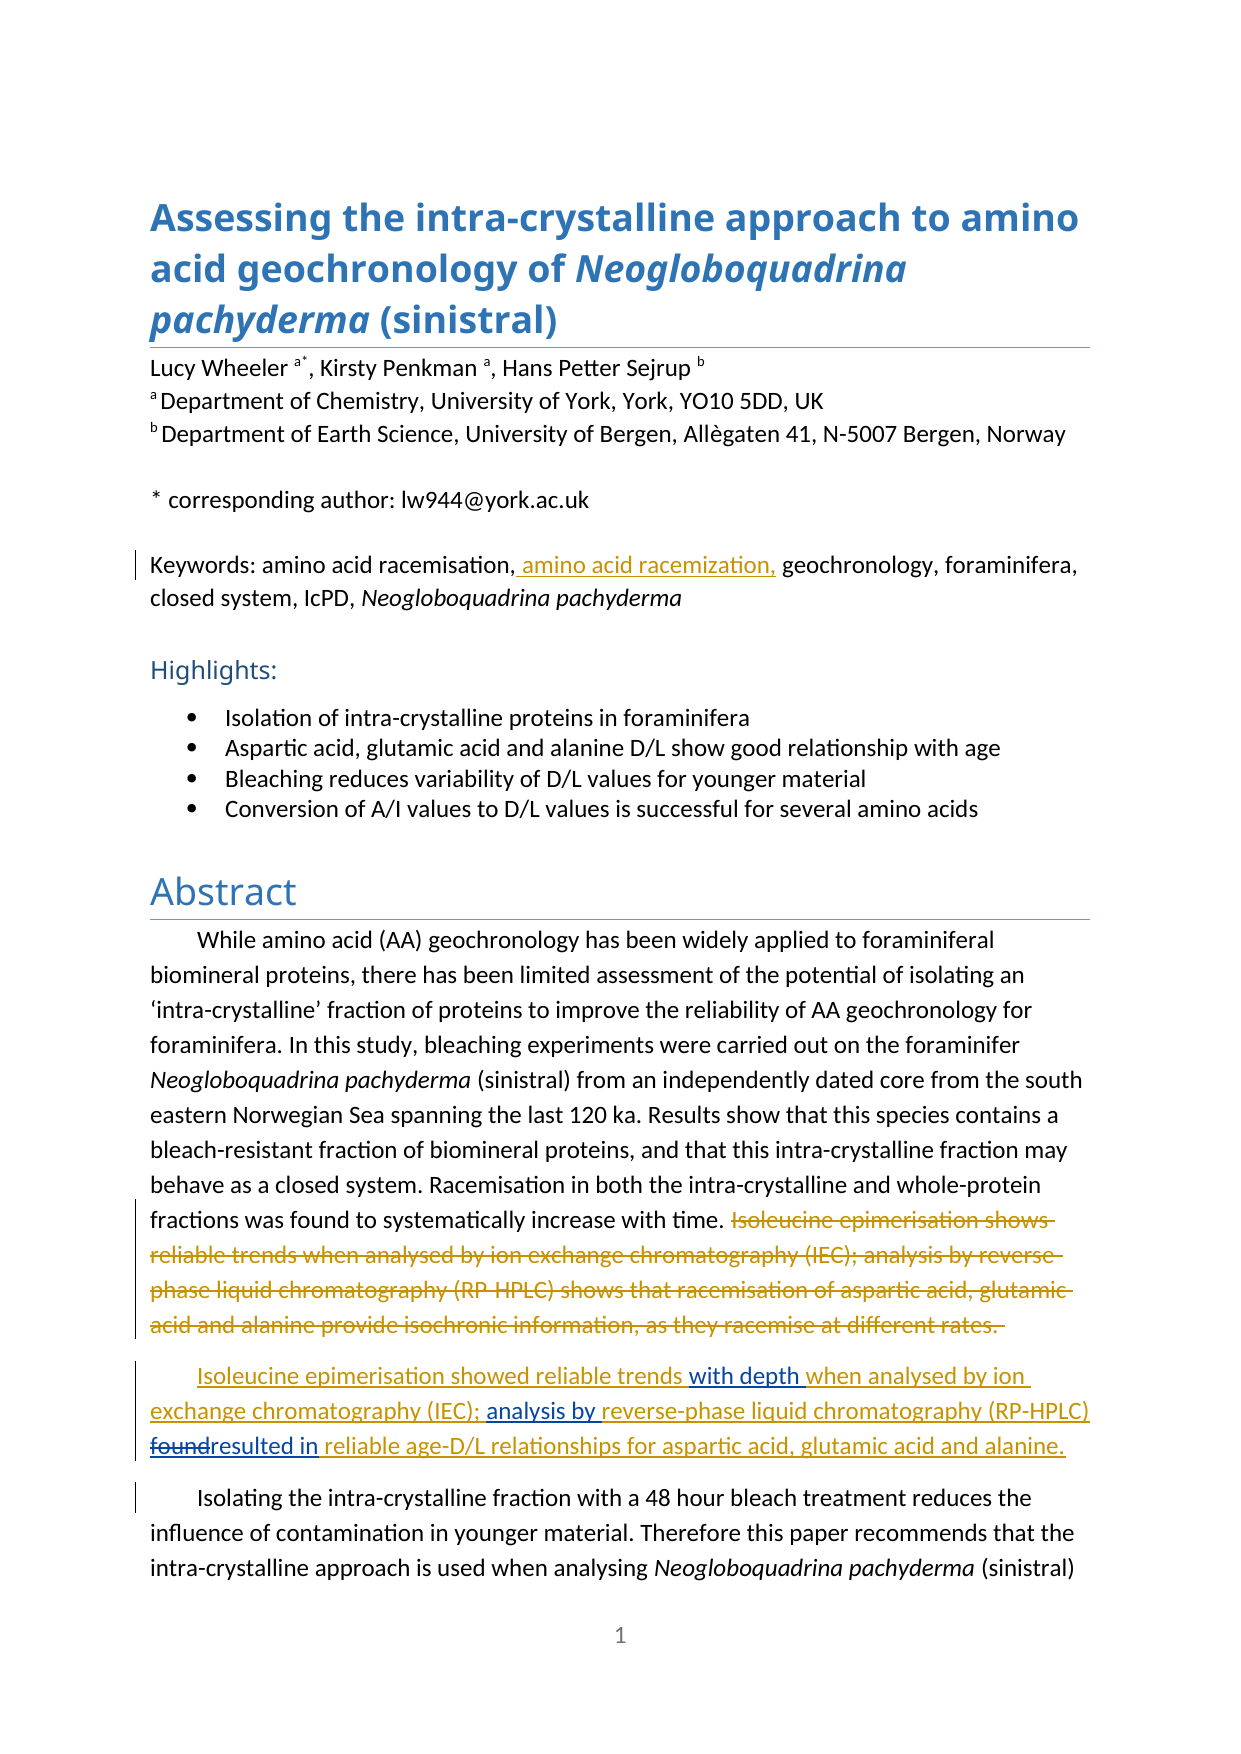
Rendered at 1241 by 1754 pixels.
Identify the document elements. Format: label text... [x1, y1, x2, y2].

subtitle Assessing the intra-crystalline approach to amino acid geochronology of Neogloboquadrina pachyderma (sinistral) [150, 192, 1090, 347]
list Bleaching reduces variability of D/L values for younger material [187, 763, 1090, 793]
list Isolation of intra-crystalline proteins in foraminifera [187, 702, 1090, 732]
text * corresponding author: lw944@york.ac.uk [150, 484, 1090, 514]
list Aspartic acid, glutamic acid and alanine D/L show good relationship with age [187, 732, 1090, 763]
subtitle Abstract [150, 866, 1090, 919]
text b Department of Earth Science, University of Bergen, Allègaten 41, N-5007 Bergen, Norway [150, 418, 1090, 448]
text Lucy Wheeler a*, Kirsty Penkman a, Hans Petter Sejrup b [150, 352, 1090, 383]
text Keywords: amino acid racemisation, geochronology, foraminifera, closed system, IcPD, Neogloboquadrina pachyderma [150, 549, 1090, 613]
subtitle Highlights: [150, 652, 1090, 687]
text While amino acid (AA) geochronology has been widely applied to foraminiferal biomineral proteins, there has been limited assessment of the potential of isolating an ‘intra-crystalline’ fraction of proteins to improve the reliability of AA geochronology for foraminifera. In this study, bleaching experiments were carried out on the foraminifer Neogloboquadrina pachyderma (sinistral) from an independently dated core from the south eastern Norwegian Sea spanning the last 120 ka. Results show that this species contains a bleach-resistant fraction of biomineral proteins, and that this intra-crystalline fraction may behave as a closed system. Racemisation in both the intra-crystalline and whole-protein fractions was found to systematically increase with time. [150, 924, 1090, 1339]
text a Department of Chemistry, University of York, York, YO10 5DD, UK [150, 385, 1090, 416]
list Conversion of A/I values to D/L values is successful for several amino acids [187, 793, 1090, 824]
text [150, 1482, 1090, 1583]
